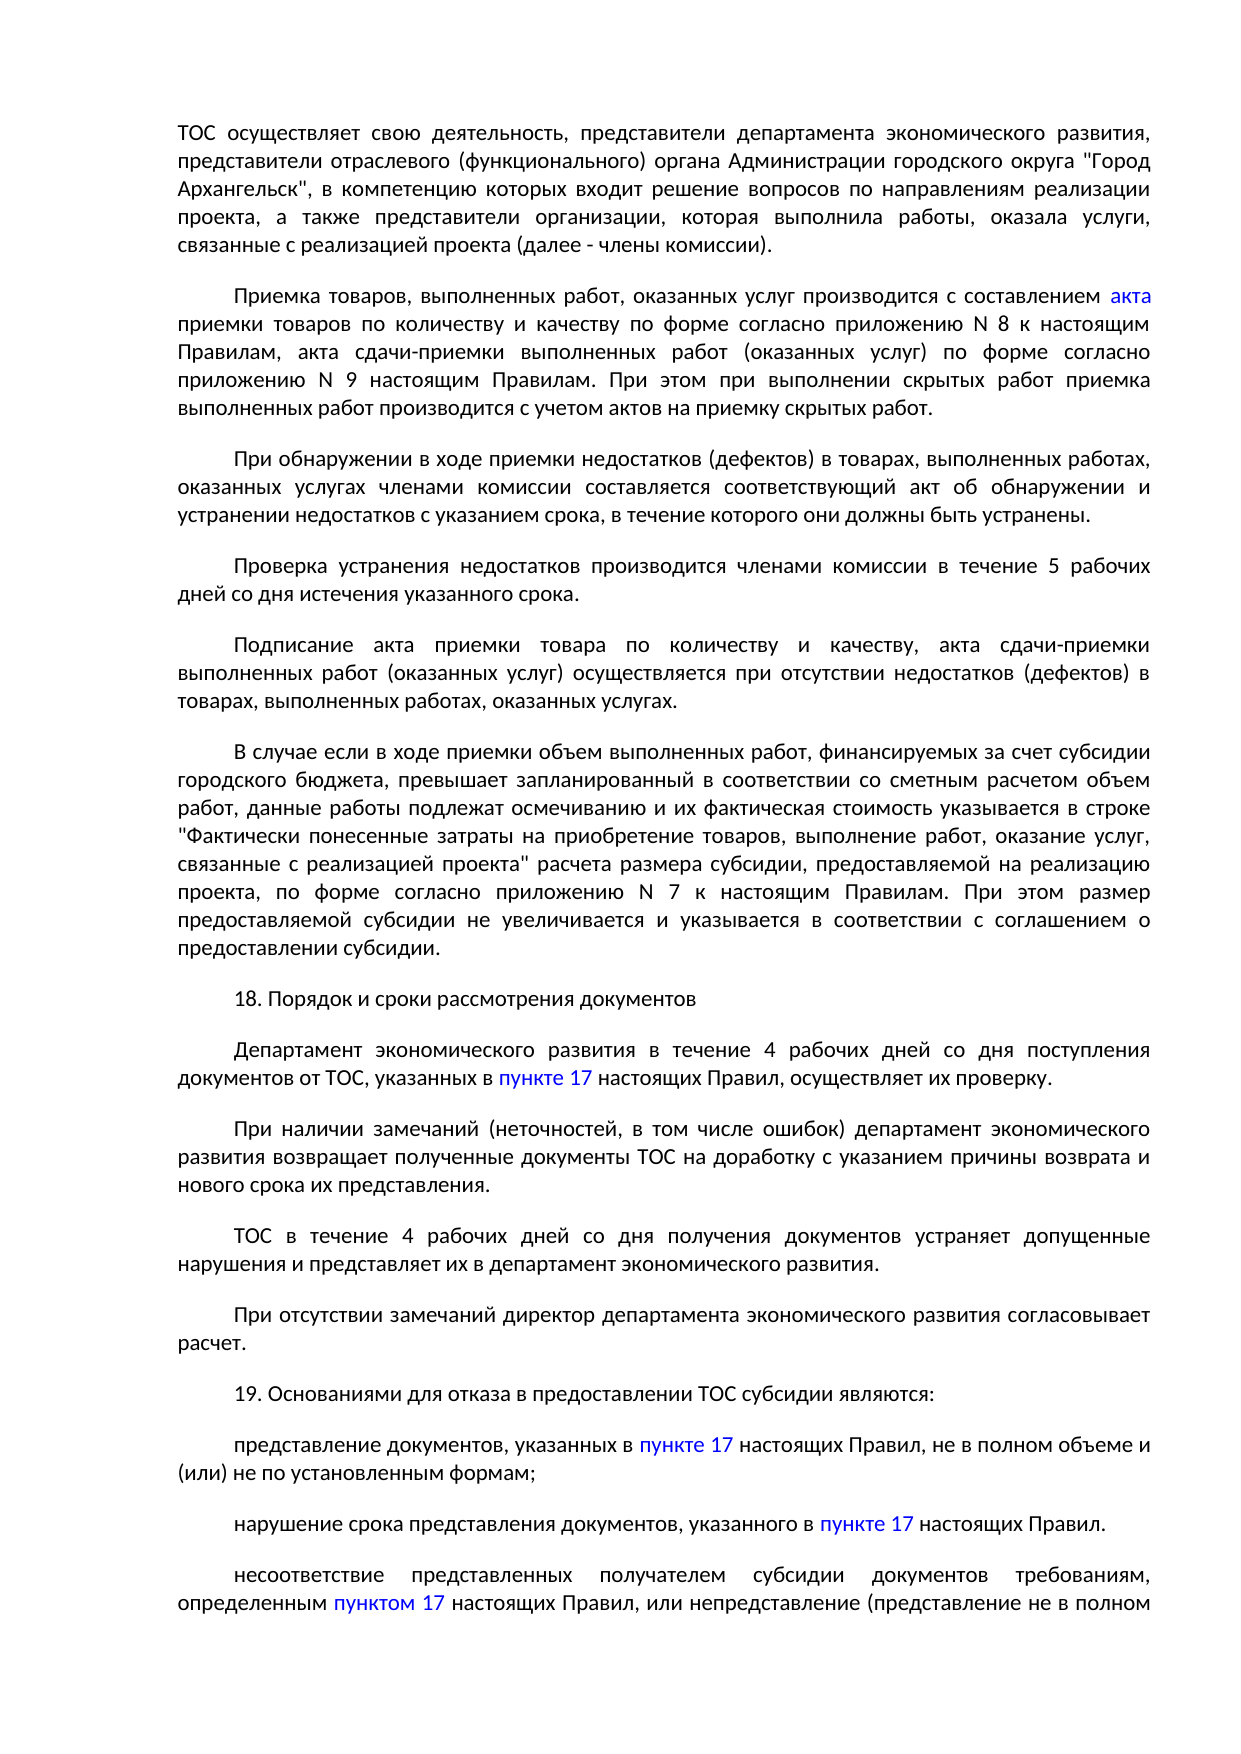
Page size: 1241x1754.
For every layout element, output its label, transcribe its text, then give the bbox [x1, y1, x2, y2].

text Приемка товаров, выполненных работ, оказанных услуг производится с составлением акта приемки товаров по количеству и качеству по форме согласно приложению N 8 к настоящим Правилам, акта сдачи-приемки выполненных работ (оказанных услуг) по форме согласно приложению N 9 настоящим Правилам. При этом при выполнении скрытых работ приемка выполненных работ производится с учетом актов на приемку скрытых работ. [177, 281, 1152, 421]
text При обнаружении в ходе приемки недостатков (дефектов) в товарах, выполненных работах, оказанных услугах членами комиссии составляется соответствующий акт об обнаружении и устранении недостатков с указанием срока, в течение которого они должны быть устранены. [177, 444, 1152, 528]
text 19. Основаниями для отказа в предоставлении ТОС субсидии являются: [177, 1379, 1152, 1407]
text представление документов, указанных в пункте 17 настоящих Правил, не в полном объеме и (или) не по установленным формам; [177, 1430, 1152, 1486]
text Подписание акта приемки товара по количеству и качеству, акта сдачи-приемки выполненных работ (оказанных услуг) осуществляется при отсутствии недостатков (дефектов) в товарах, выполненных работах, оказанных услугах. [177, 630, 1152, 714]
text Департамент экономического развития в течение 4 рабочих дней со дня поступления документов от ТОС, указанных в пункте 17 настоящих Правил, осуществляет их проверку. [177, 1035, 1152, 1091]
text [177, 118, 1152, 258]
text В случае если в ходе приемки объем выполненных работ, финансируемых за счет субсидии городского бюджета, превышает запланированный в соответствии со сметным расчетом объем работ, данные работы подлежат осмечиванию и их фактическая стоимость указывается в строке "Фактически понесенные затраты на приобретение товаров, выполнение работ, оказание услуг, связанные с реализацией проекта" расчета размера субсидии, предоставляемой на реализацию проекта, по форме согласно приложению N 7 к настоящим Правилам. При этом размер предоставляемой субсидии не увеличивается и указывается в соответствии с соглашением о предоставлении субсидии. [177, 737, 1152, 961]
text ТОС в течение 4 рабочих дней со дня получения документов устраняет допущенные нарушения и представляет их в департамент экономического развития. [177, 1221, 1152, 1277]
text При отсутствии замечаний директор департамента экономического развития согласовывает расчет. [177, 1300, 1152, 1356]
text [177, 1560, 1152, 1616]
text нарушение срока представления документов, указанного в пункте 17 настоящих Правил. [177, 1509, 1152, 1537]
text 18. Порядок и сроки рассмотрения документов [177, 984, 1152, 1012]
text При наличии замечаний (неточностей, в том числе ошибок) департамент экономического развития возвращает полученные документы ТОС на доработку с указанием причины возврата и нового срока их представления. [177, 1114, 1152, 1198]
text Проверка устранения недостатков производится членами комиссии в течение 5 рабочих дней со дня истечения указанного срока. [177, 551, 1152, 607]
